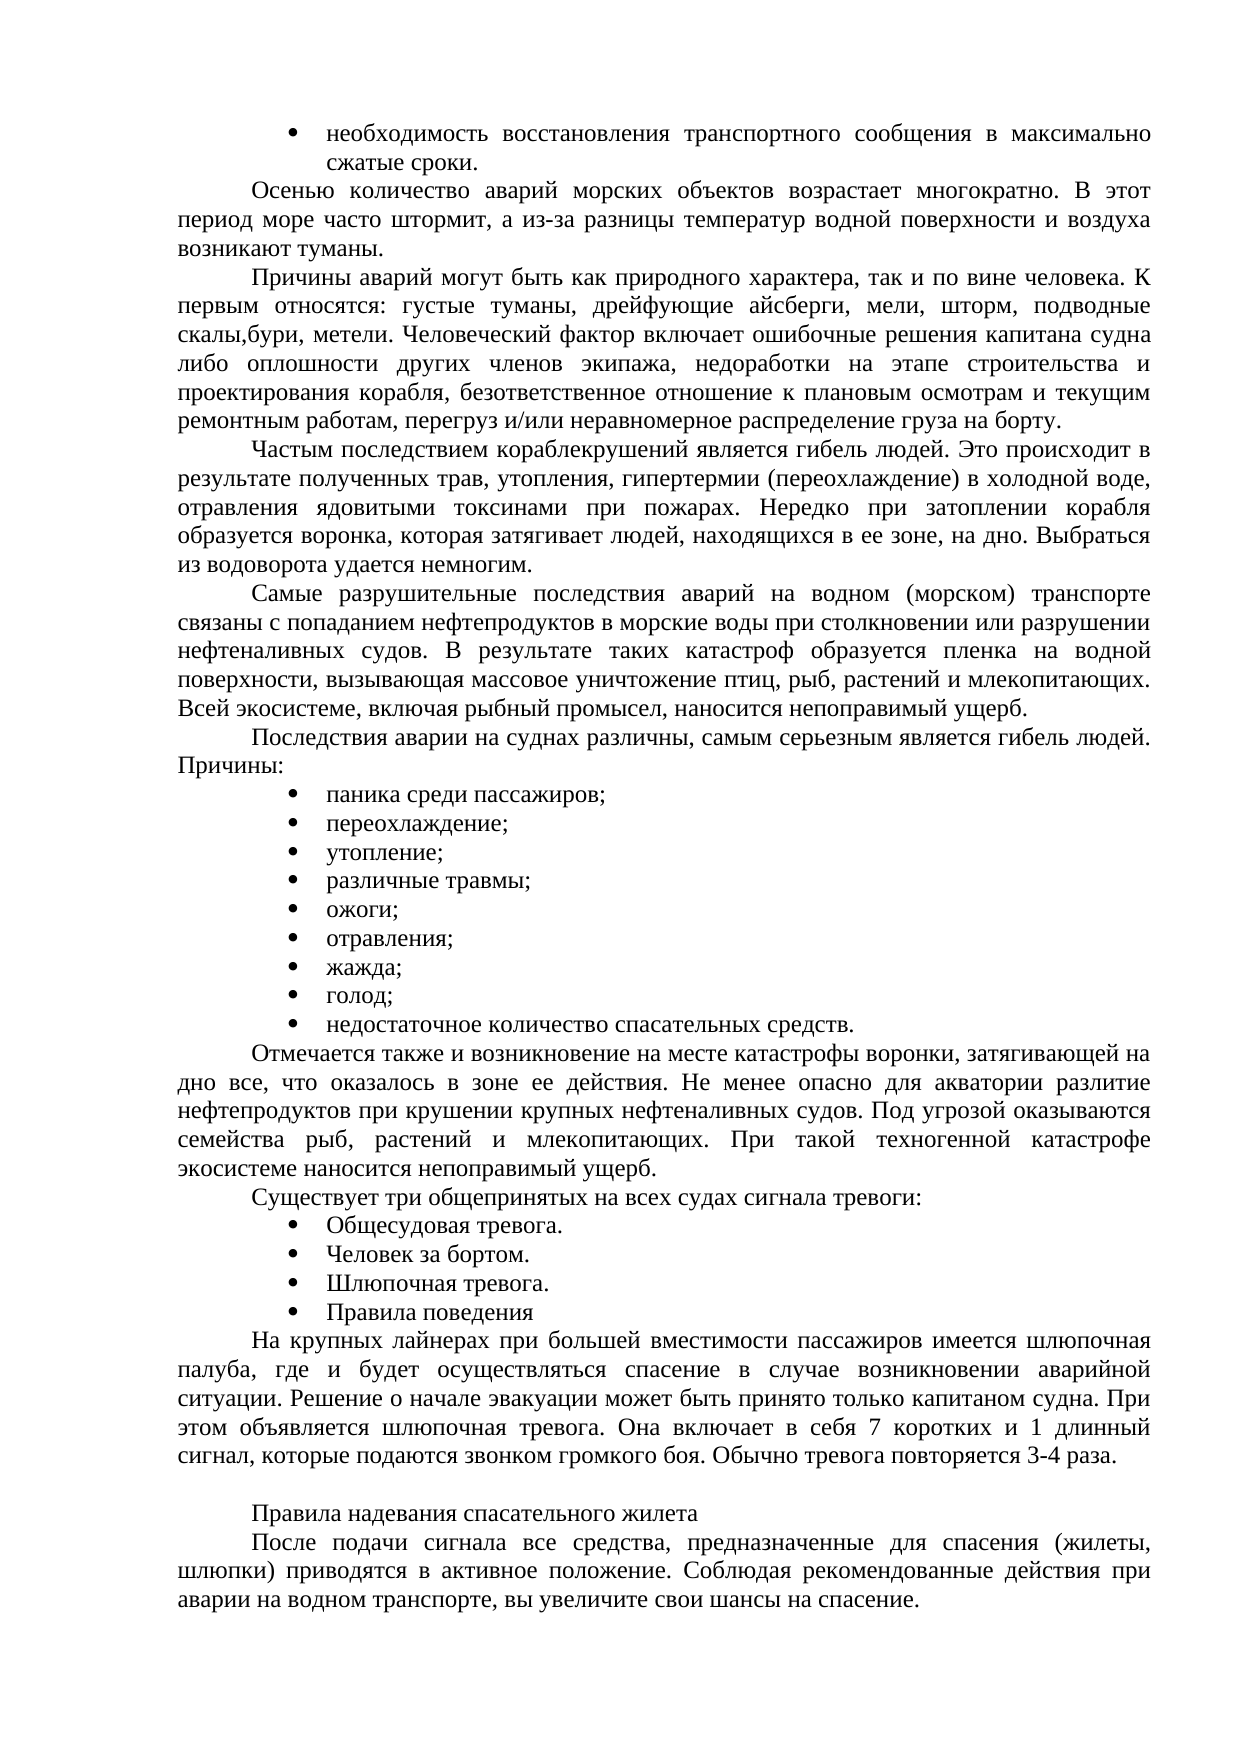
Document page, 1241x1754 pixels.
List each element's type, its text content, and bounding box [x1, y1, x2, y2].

text Осенью количество аварий морских объектов возрастает многократно. В этот период море часто штормит, а из-за разницы температур водной поверхности и воздуха возникают туманы. [177, 176, 1152, 262]
list Общесудовая тревога. [288, 1211, 1152, 1239]
list паника среди пассажиров; [288, 779, 1152, 808]
list утопление; [288, 837, 1152, 866]
list ожоги; [288, 894, 1152, 923]
text Причины аварий могут быть как природного характера, так и по вине человека. К первым относятся: густые туманы, дрейфующие айсберги, мели, шторм, подводные скалы,бури, метели. Человеческий фактор включает ошибочные решения капитана судна либо оплошности других членов экипажа, недоработки на этапе строительства и проектирования корабля, безответственное отношение к плановым осмотрам и текущим ремонтным работам, перегруз и/или неравномерное распределение груза на борту. [177, 262, 1152, 434]
list переохлаждение; [288, 808, 1152, 837]
list жажда; [288, 952, 1152, 981]
list различные травмы; [288, 866, 1152, 894]
text Самые разрушительные последствия аварий на водном (морском) транспорте связаны с попаданием нефтепродуктов в морские воды при столкновении или разрушении нефтеналивных судов. В результате таких катастроф образуется пленка на водной поверхности, вызывающая массовое уничтожение птиц, рыб, растений и млекопитающих. Всей экосистеме, включая рыбный промысел, наносится непоправимый ущерб. [177, 578, 1152, 722]
list недостаточное количество спасательных средств. [288, 1009, 1152, 1038]
list необходимость восстановления транспортного сообщения в максимально сжатые сроки. [288, 118, 1152, 176]
text Существует три общепринятых на всех судах сигнала тревоги: [177, 1182, 1152, 1211]
text На крупных лайнерах при большей вместимости пассажиров имеется шлюпочная палуба, где и будет осуществляться спасение в случае возникновении аварийной ситуации. Решение о начале эвакуации может быть принято только капитаном судна. При этом объявляется шлюпочная тревога. Она включает в себя 7 коротких и 1 длинный сигнал, которые подаются звонком громкого боя. Обычно тревога повторяется 3-4 раза. [177, 1326, 1152, 1469]
text Отмечается также и возникновение на месте катастрофы воронки, затягивающей на дно все, что оказалось в зоне ее действия. Не менее опасно для акватории разлитие нефтепродуктов при крушении крупных нефтеналивных судов. Под угрозой оказываются семейства рыб, растений и млекопитающих. При такой техногенной катастрофе экосистеме наносится непоправимый ущерб. [177, 1038, 1152, 1182]
list Человек за бортом. [288, 1239, 1152, 1268]
list Шлюпочная тревога. [288, 1268, 1152, 1297]
list голод; [288, 981, 1152, 1009]
list Правила поведения [288, 1297, 1152, 1326]
text После подачи сигнала все средства, предназначенные для спасения (жилеты, шлюпки) приводятся в активное положение. Соблюдая рекомендованные действия при аварии на водном транспорте, вы увеличите свои шансы на спасение. [177, 1527, 1152, 1613]
text Частым последствием кораблекрушений является гибель людей. Это происходит в результате полученных трав, утопления, гипертермии (переохлаждение) в холодной воде, отравления ядовитыми токсинами при пожарах. Нередко при затоплении корабля образуется воронка, которая затягивает людей, находящихся в ее зоне, на дно. Выбраться из водоворота удается немногим. [177, 434, 1152, 578]
text Последствия аварии на суднах различны, самым серьезным является гибель людей. Причины: [177, 722, 1152, 779]
text Правила надевания спасательного жилета [177, 1498, 1152, 1527]
list отравления; [288, 923, 1152, 952]
